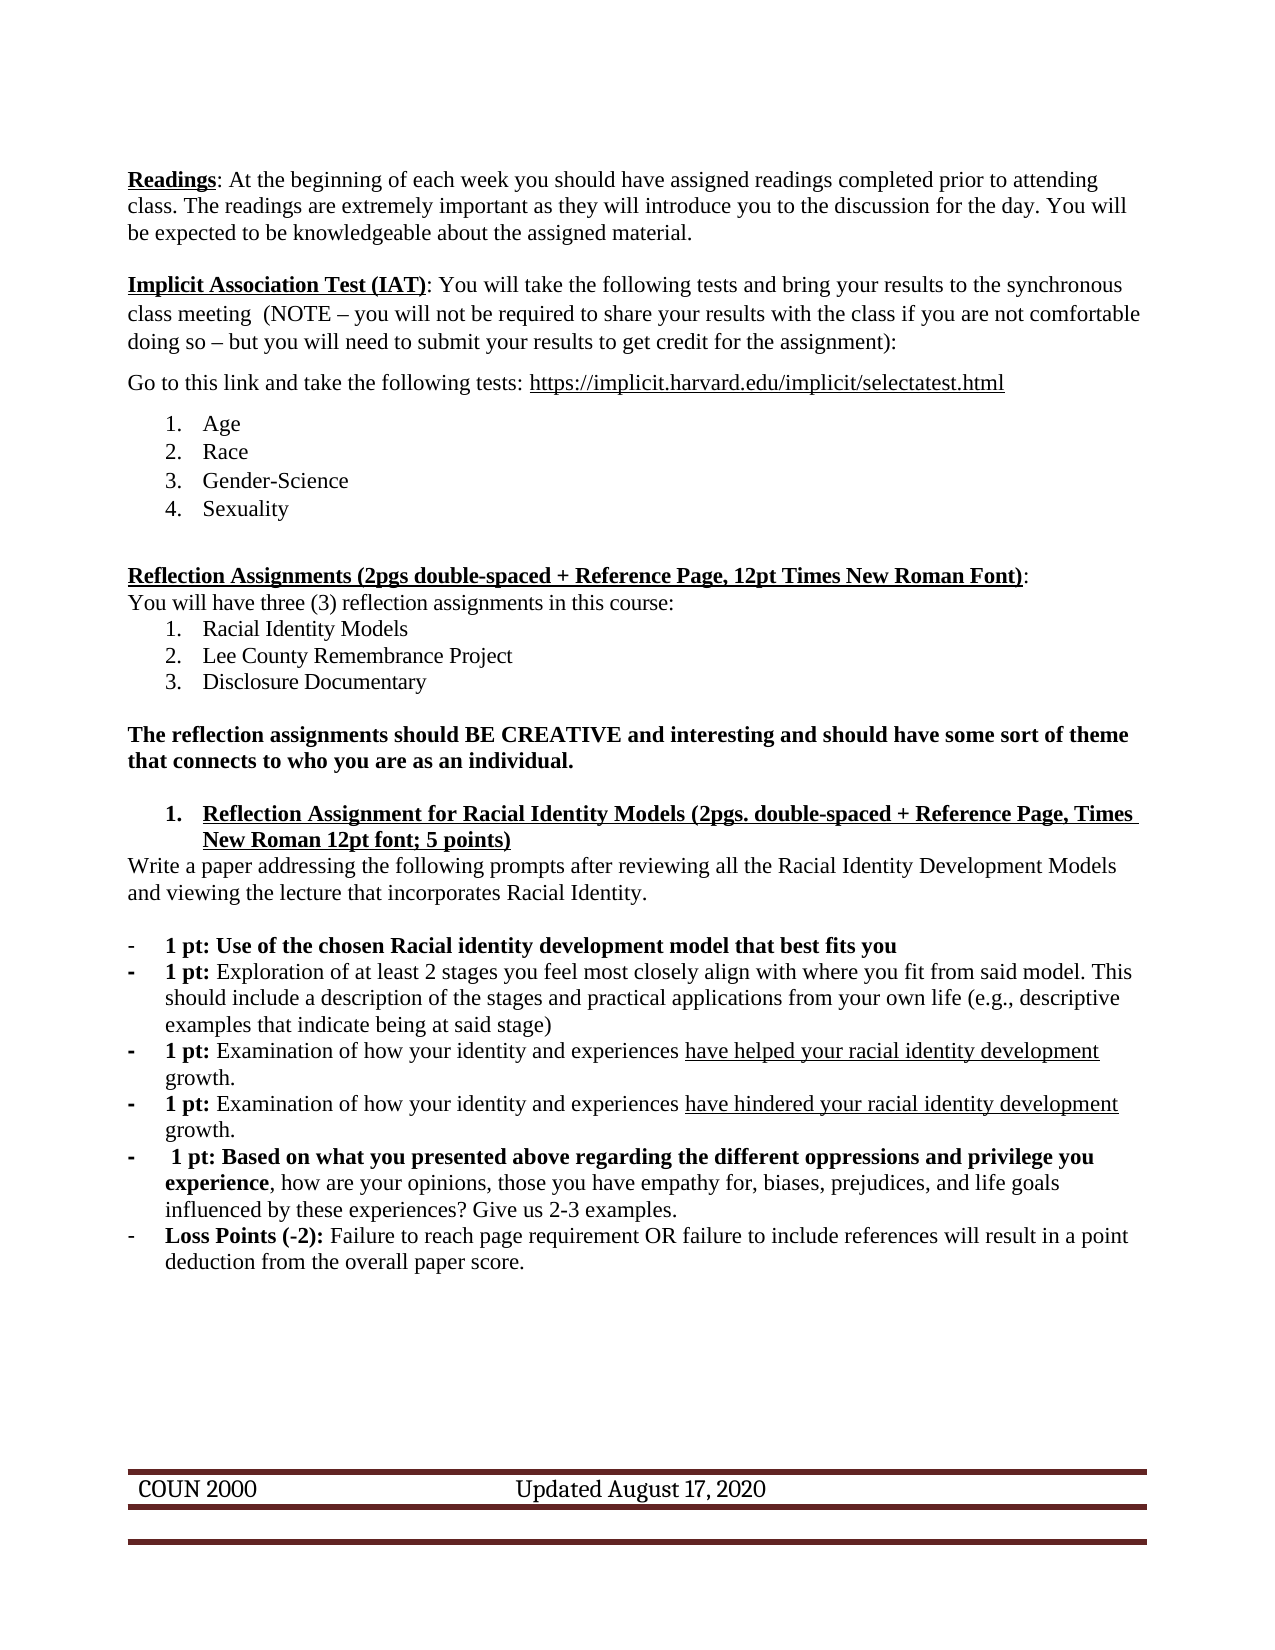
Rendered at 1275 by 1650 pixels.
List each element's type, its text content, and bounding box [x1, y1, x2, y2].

list Age [165, 410, 1144, 436]
text Go to this link and take the following tests: https://implicit.harvard.edu/implicit/selectatest.html [127, 369, 1144, 395]
text Implicit Association Test (IAT): You will take the following tests and bring your results to the synchronous class meeting (NOTE – you will not be required to share your results with the class if you are not comfortable doing so – but you will need to submit your results to get credit for the assignment): [127, 271, 1144, 354]
list 1 pt: Exploration of at least 2 stages you feel most closely align with where you fit from said model. This should include a description of the stages and practical applications from your own life (e.g., descriptive examples that indicate being at said stage) [127, 958, 1147, 1037]
list Loss Points (-2): Failure to reach page requirement OR failure to include references will result in a point deduction from the overall paper score. [127, 1222, 1147, 1275]
list Sexuality [165, 495, 1144, 522]
list 1 pt: Based on what you presented above regarding the different oppressions and privilege you experience, how are your opinions, those you have empathy for, biases, prejudices, and life goals influenced by these experiences? Give us 2-3 examples. [127, 1143, 1147, 1222]
list 1 pt: Examination of how your identity and experiences have helped your racial identity development growth. [127, 1037, 1147, 1090]
text Readings: At the beginning of each week you should have assigned readings completed prior to attending class. The readings are extremely important as they will introduce you to the discussion for the day. You will be expected to be knowledgeable about the assigned material. [127, 166, 1144, 245]
text Reflection Assignments (2pgs double-spaced + Reference Page, 12pt Times New Roman Font): [127, 563, 1144, 589]
list 1 pt: Examination of how your identity and experiences have hindered your racial identity development growth. [127, 1090, 1147, 1143]
list Race [165, 438, 1144, 465]
list 1 pt: Use of the chosen Racial identity development model that best fits you [127, 932, 1147, 958]
text The reflection assignments should BE CREATIVE and interesting and should have some sort of theme that connects to who you are as an individual. [127, 721, 1144, 773]
list Lee County Remembrance Project [165, 642, 1144, 668]
list Reflection Assignment for Racial Identity Models (2pgs. double-spaced + Reference Page, Times New Roman 12pt font; 5 points) [165, 800, 1144, 852]
list Racial Identity Models [165, 615, 1144, 642]
list Gender-Science [165, 467, 1144, 493]
list Disclosure Documentary [165, 668, 1144, 694]
text You will have three (3) reflection assignments in this course: [127, 589, 1144, 615]
text Write a paper addressing the following prompts after reviewing all the Racial Identity Development Models and viewing the lecture that incorporates Racial Identity. [127, 852, 1144, 905]
